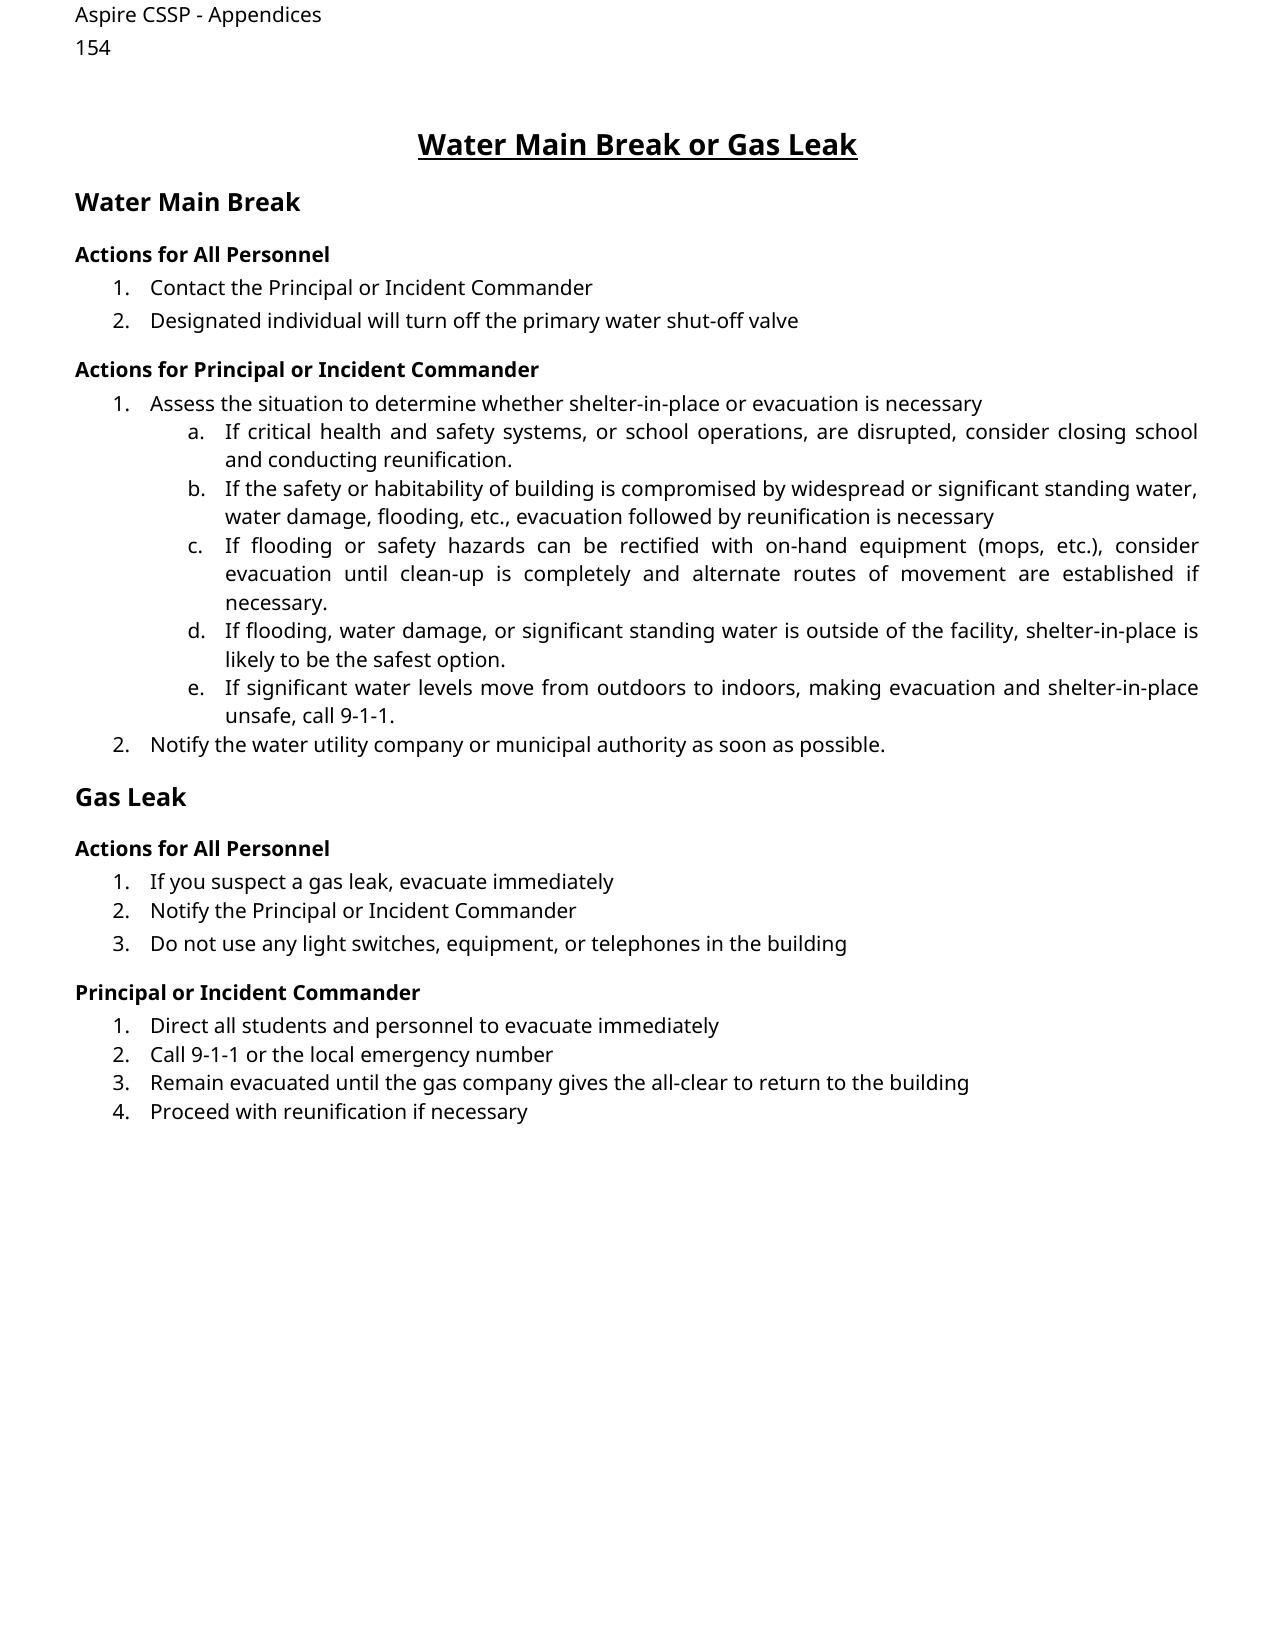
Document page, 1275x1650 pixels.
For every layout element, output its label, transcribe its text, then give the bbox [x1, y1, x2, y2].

list If flooding or safety hazards can be rectified with on-hand equipment (mops, etc.), consider evacuation until clean-up is completely and alternate routes of movement are established if necessary. [187, 531, 1200, 616]
text Principal or Incident Commander [75, 978, 1200, 1007]
list If the safety or habitability of building is compromised by widespread or significant standing water, water damage, flooding, etc., evacuation followed by reunification is necessary [187, 474, 1200, 531]
list If significant water levels move from outdoors to indoors, making evacuation and shelter-in-place unsafe, call 9-1-1. [187, 673, 1200, 730]
list Notify the Principal or Incident Commander [112, 896, 1200, 924]
list Do not use any light switches, equipment, or telephones in the building [112, 929, 1200, 957]
list Remain evacuated until the gas company gives the all-clear to return to the building [112, 1068, 1200, 1097]
list Designated individual will turn off the primary water shut-off valve [112, 306, 1200, 335]
list Assess the situation to determine whether shelter-in-place or evacuation is necessary [112, 389, 1200, 417]
subtitle Water Main Break [75, 185, 1200, 219]
subtitle Water Main Break or Gas Leak [75, 124, 1200, 164]
list Notify the water utility company or municipal authority as soon as possible. [112, 730, 1200, 758]
text Actions for All Personnel [75, 240, 1200, 268]
list Call 9-1-1 or the local emergency number [112, 1040, 1200, 1068]
text Actions for All Personnel [75, 834, 1200, 863]
list If you suspect a gas leak, evacuate immediately [112, 867, 1200, 896]
text Actions for Principal or Incident Commander [75, 356, 1200, 384]
list Proceed with reunification if necessary [112, 1097, 1200, 1125]
list If critical health and safety systems, or school operations, are disrupted, consider closing school and conducting reunification. [187, 417, 1200, 474]
list If flooding, water damage, or significant standing water is outside of the facility, shelter-in-place is likely to be the safest option. [187, 616, 1200, 673]
list Contact the Principal or Incident Commander [112, 273, 1200, 301]
list Direct all students and personnel to evacuate immediately [112, 1012, 1200, 1040]
subtitle Gas Leak [75, 779, 1200, 813]
